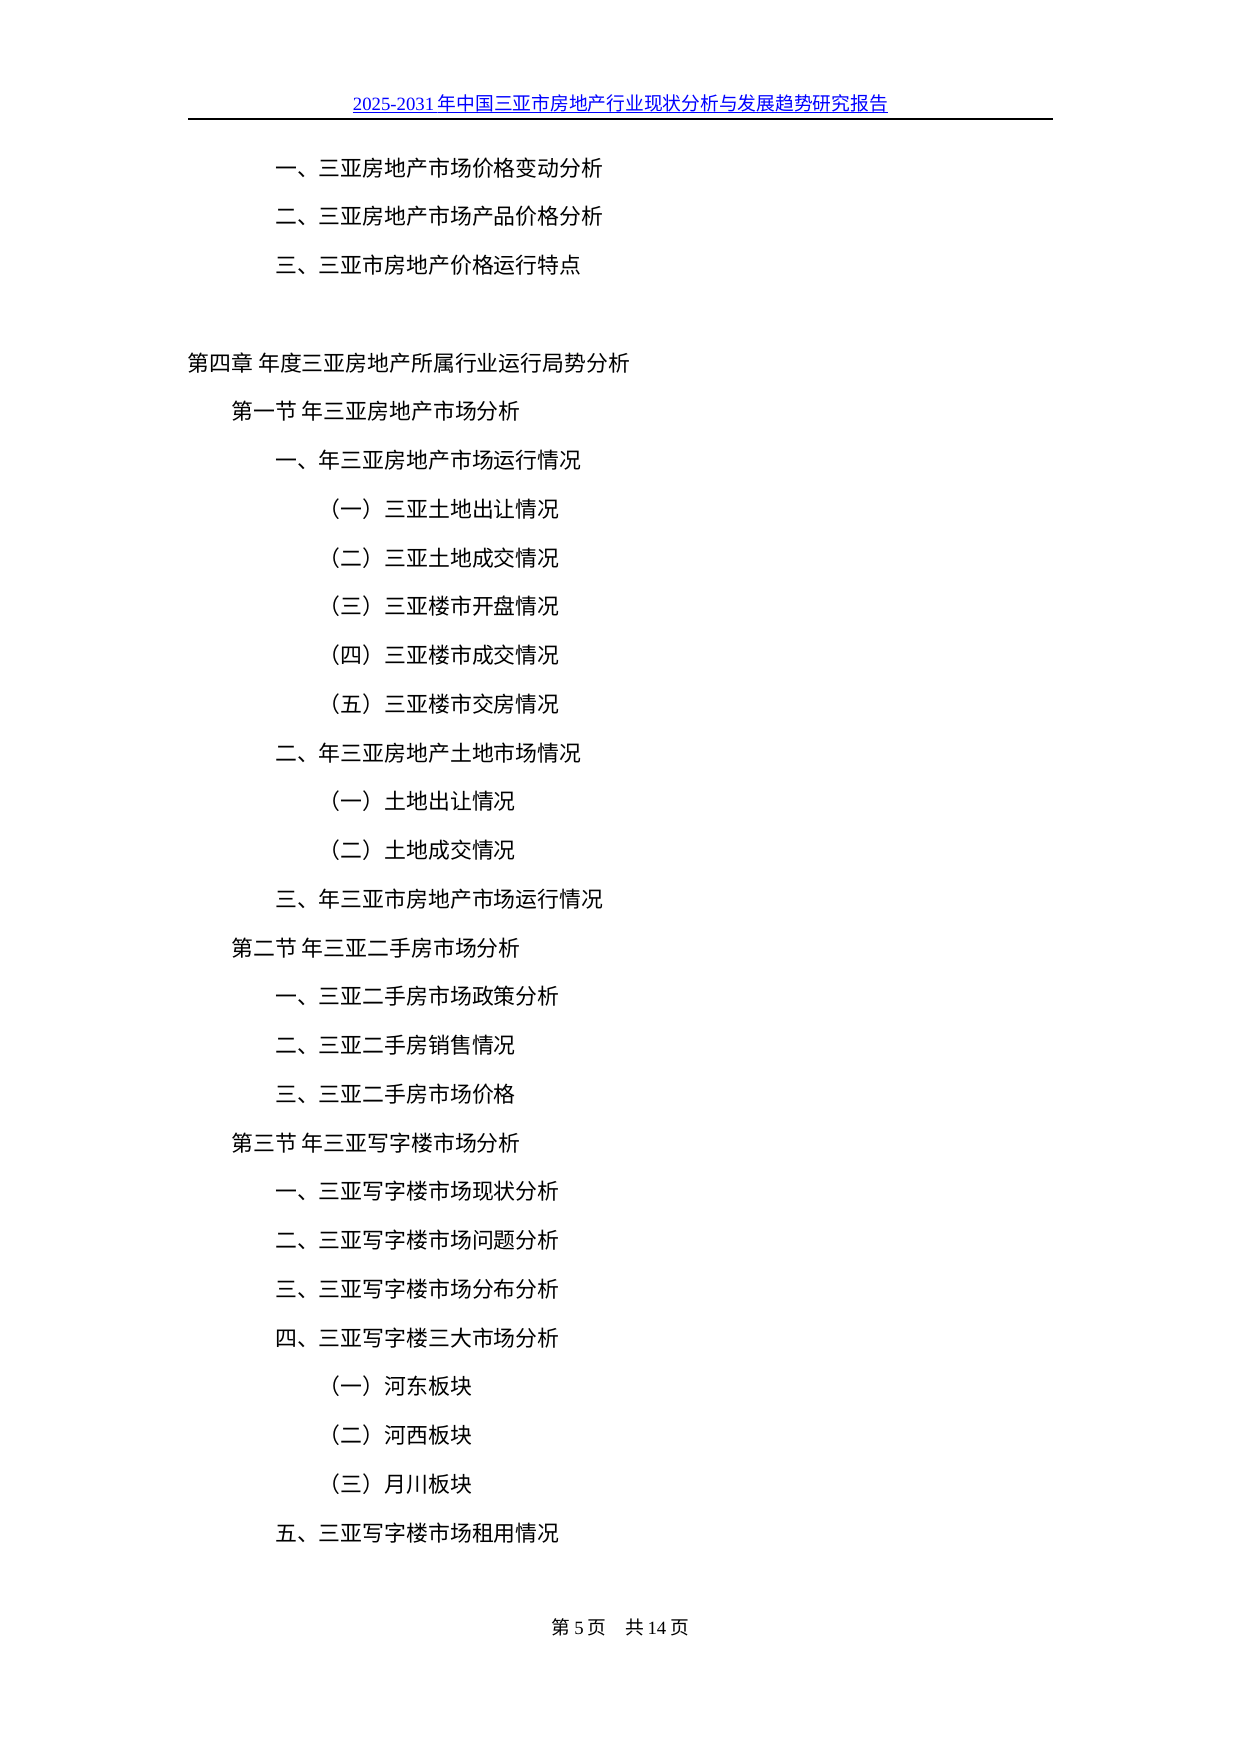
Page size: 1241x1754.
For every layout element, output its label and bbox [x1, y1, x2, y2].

text [187, 150, 1053, 1548]
